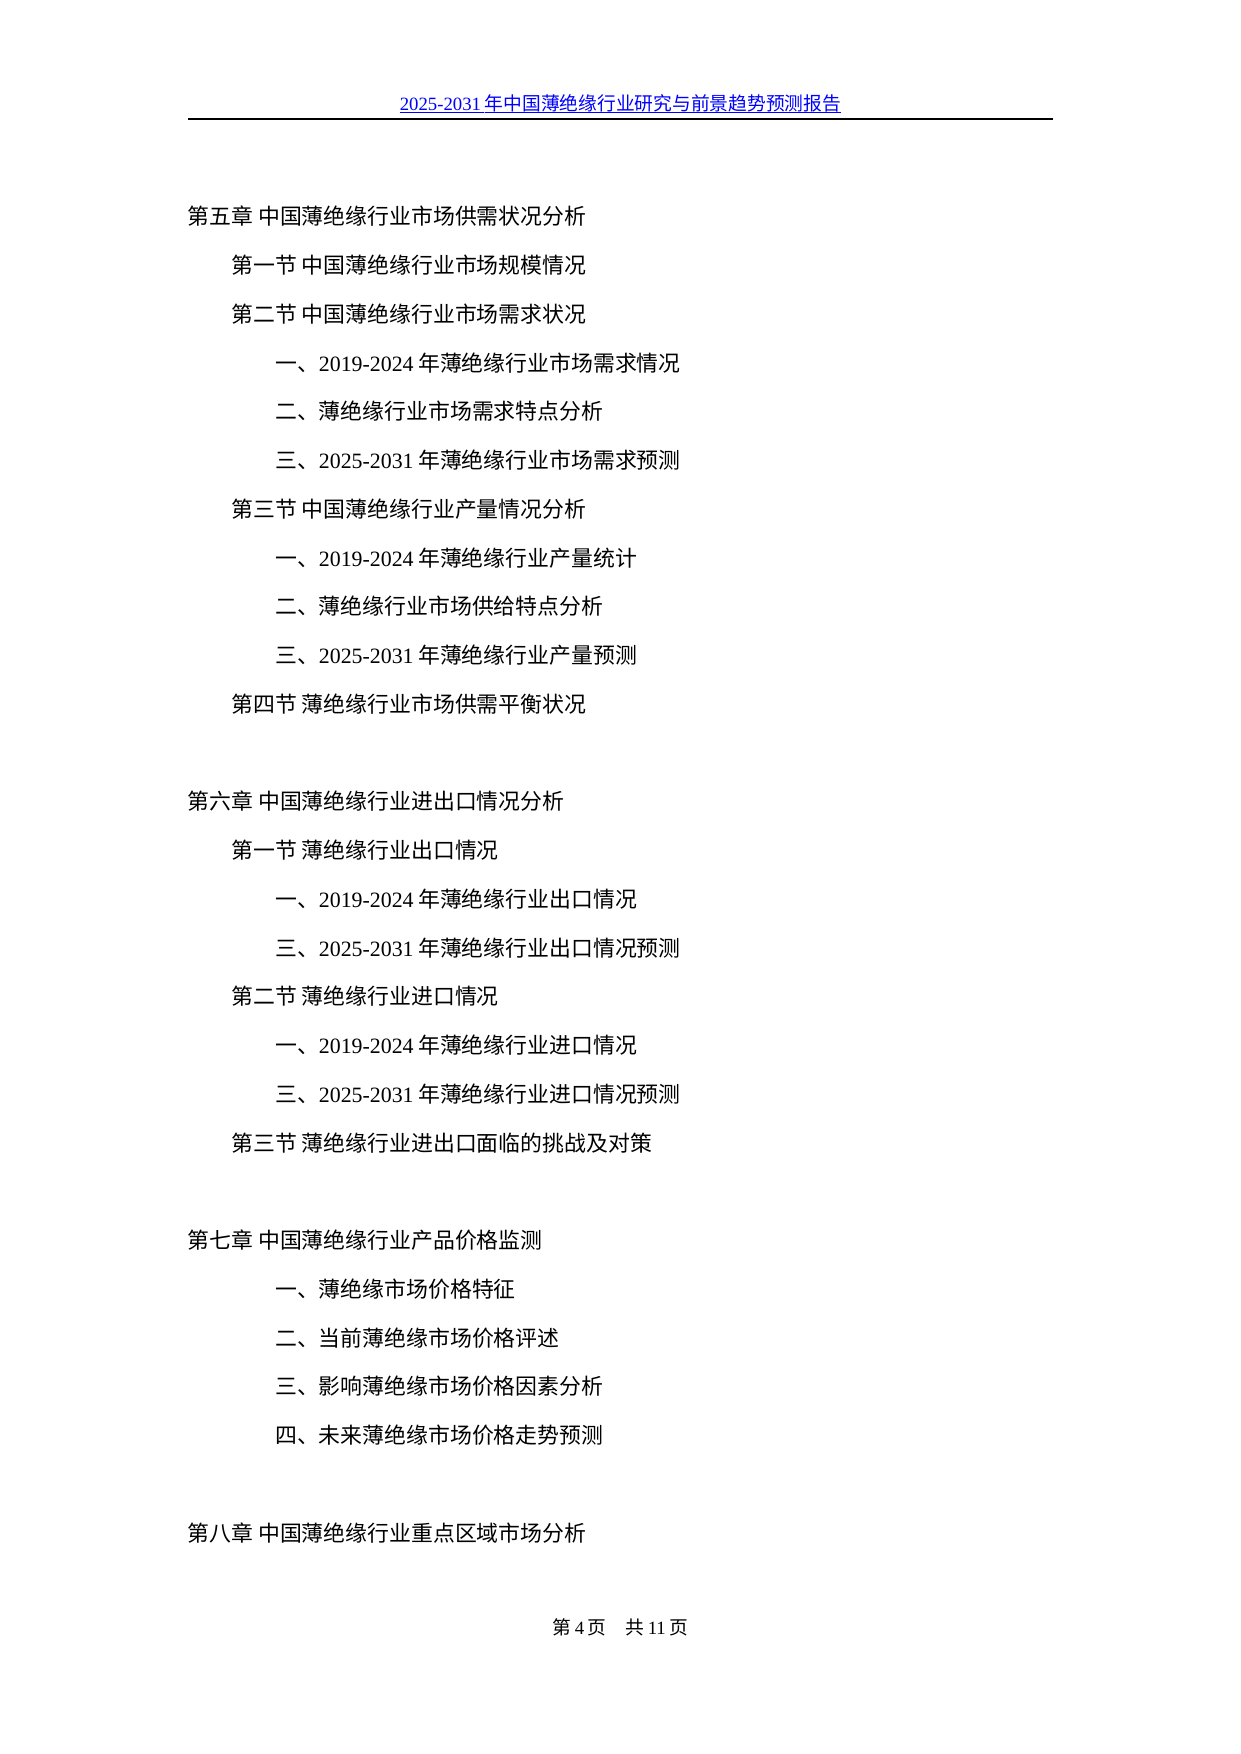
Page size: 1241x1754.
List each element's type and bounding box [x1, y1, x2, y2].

text [187, 150, 1053, 1548]
